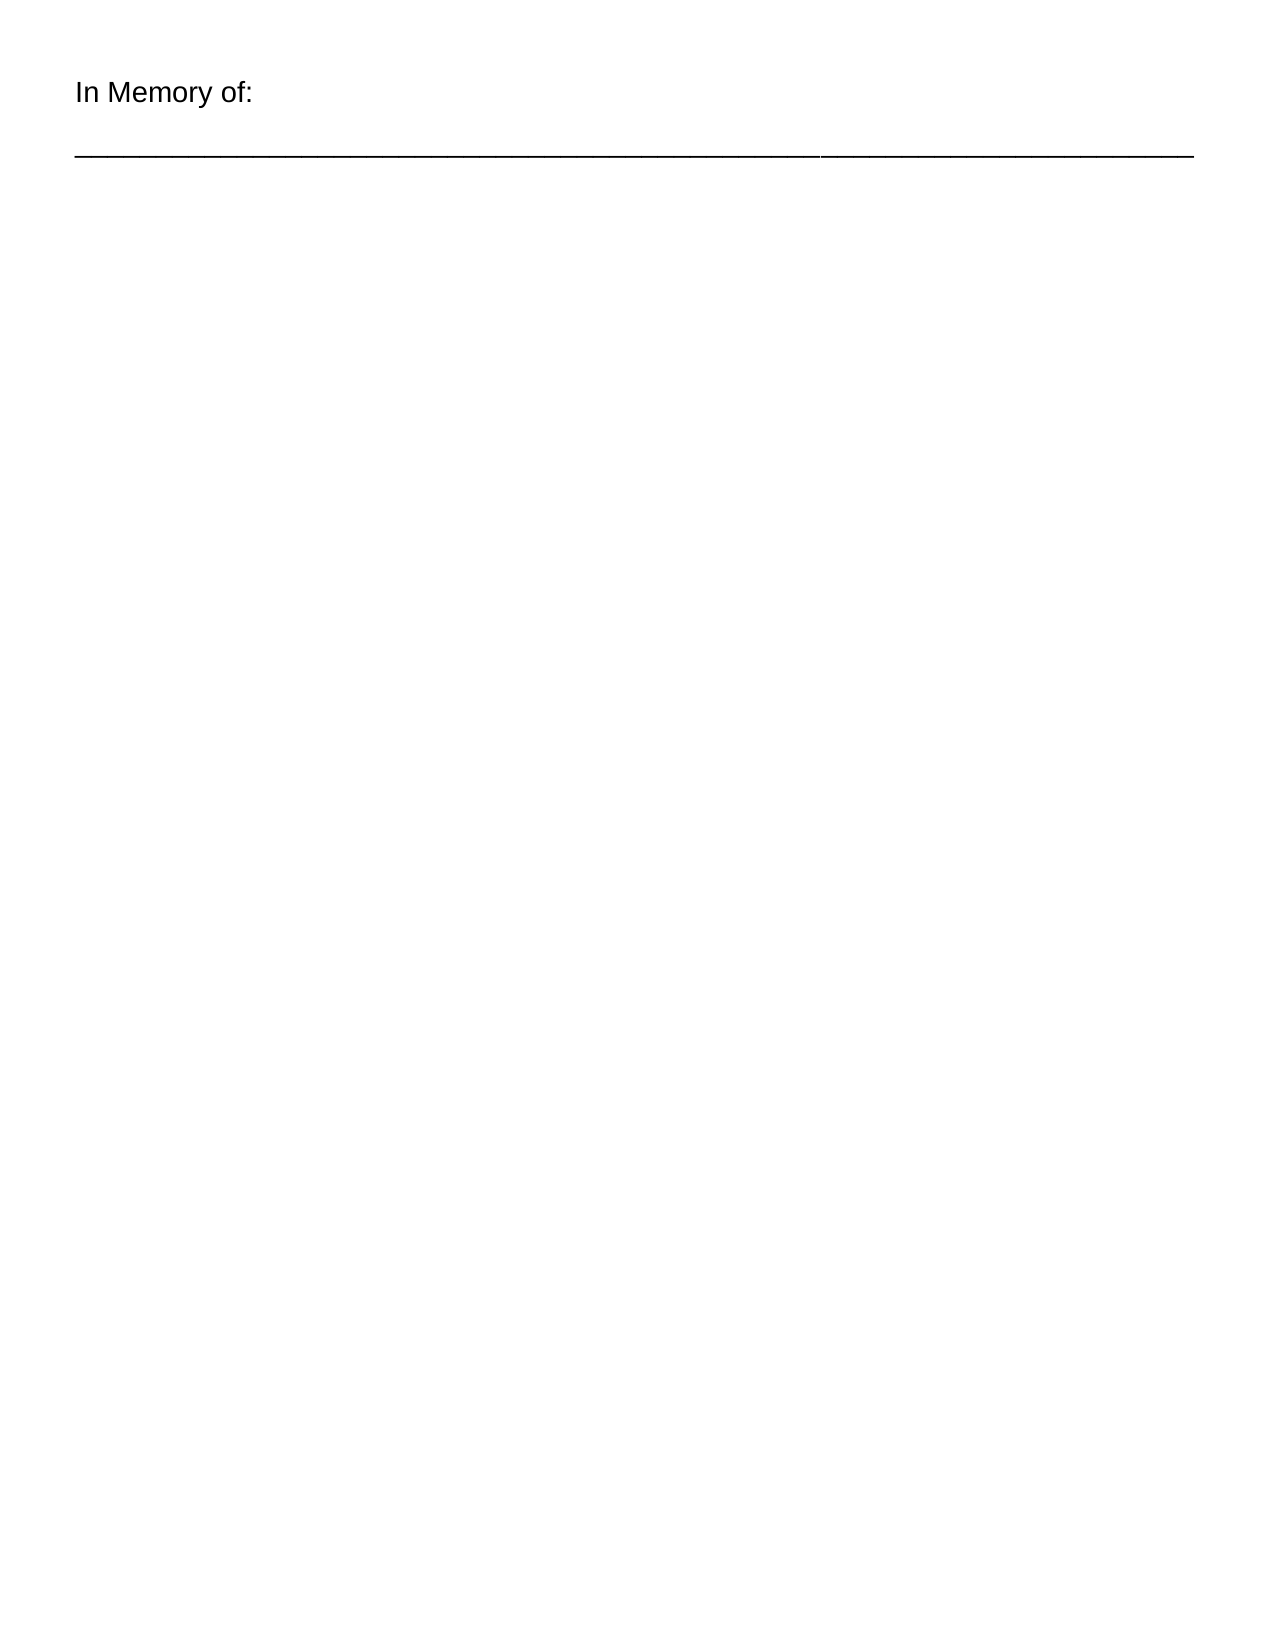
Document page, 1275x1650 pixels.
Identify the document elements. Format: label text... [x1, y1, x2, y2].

text In Memory of: _____________________________________________________________________ [75, 75, 1200, 159]
